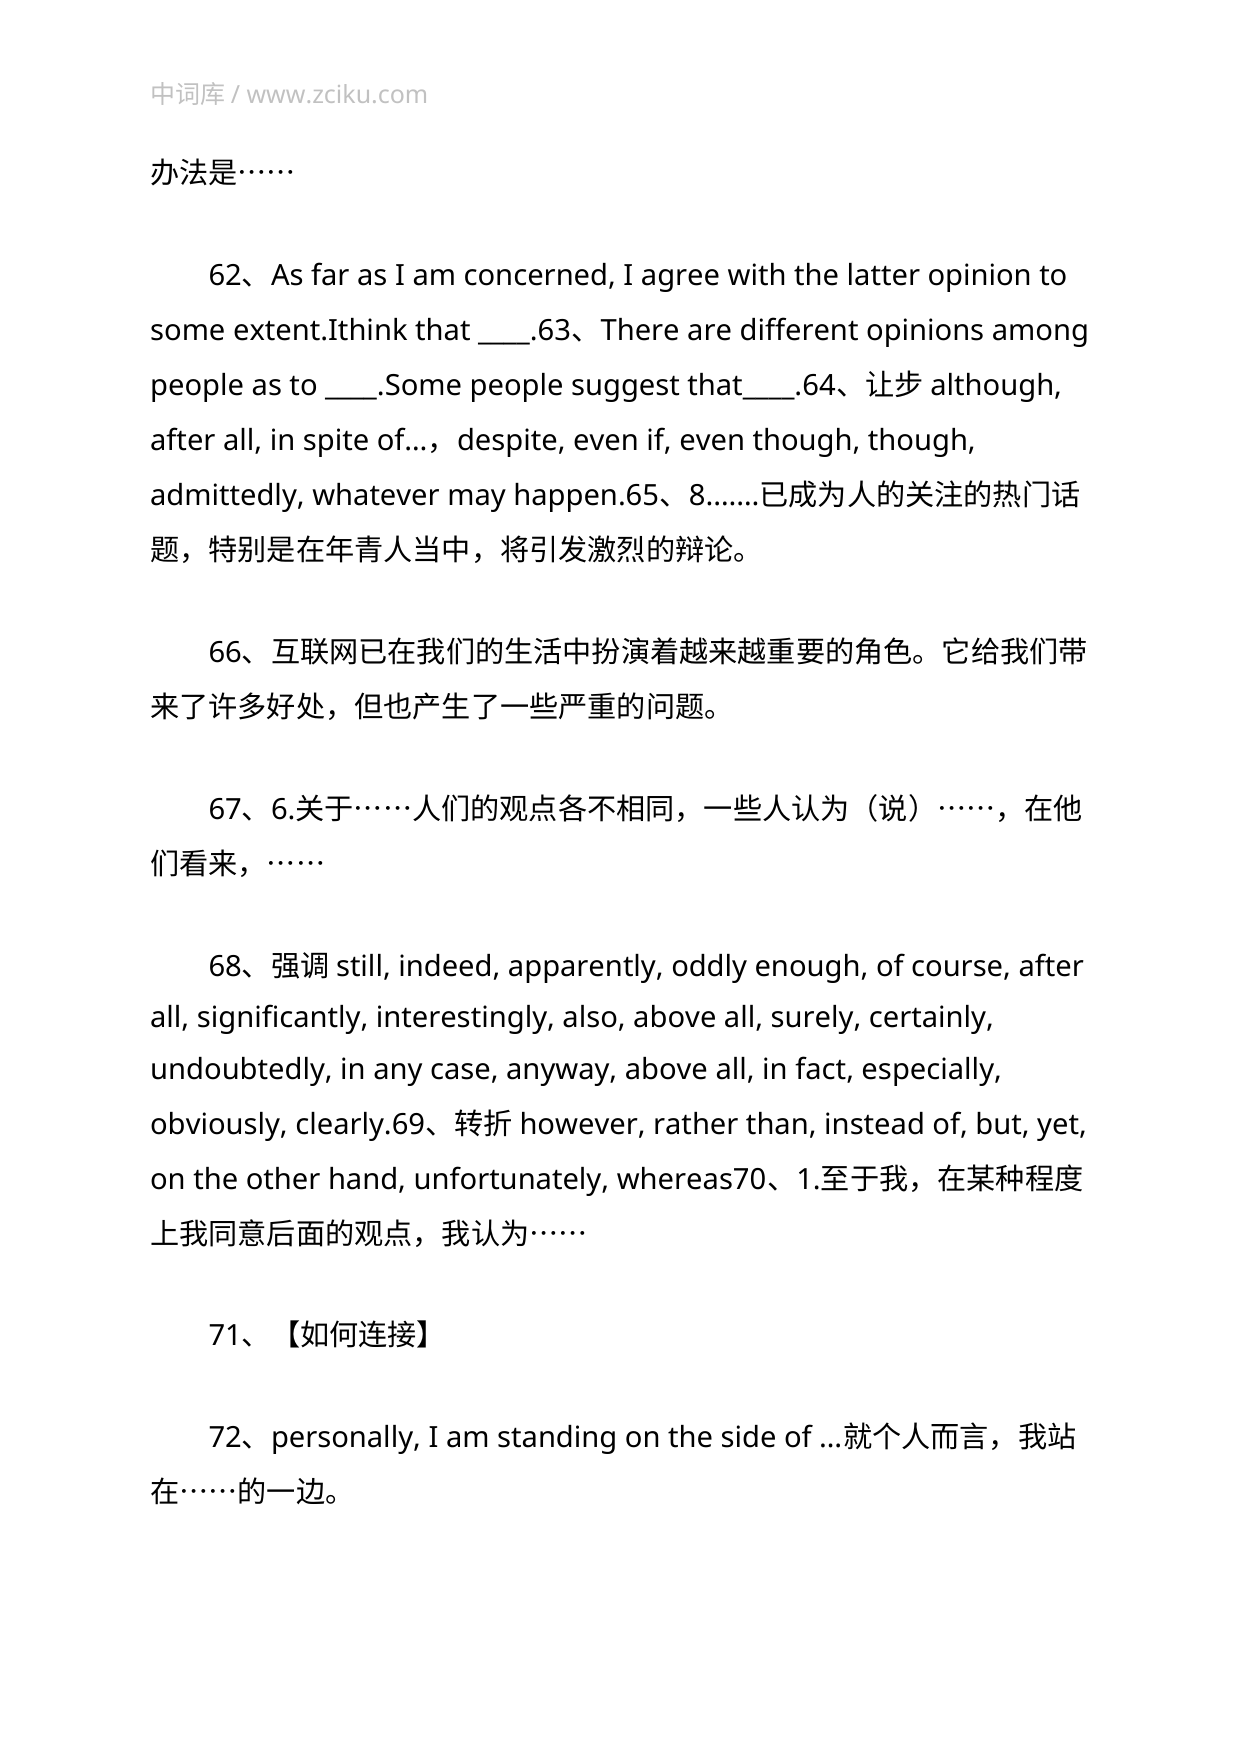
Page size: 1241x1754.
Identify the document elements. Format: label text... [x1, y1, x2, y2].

text 62、As far as I am concerned, I agree with the latter opinion to some extent.Ithink that ____.63、There are different opinions among people as to ____.Some people suggest that____.64、让步 although, after all, in spite of…，despite, even if, even though, though, admittedly, whatever may happen.65、8.……已成为人的关注的热门话题，特别是在年青人当中，将引发激烈的辩论。 [150, 252, 1090, 569]
text 66、互联网已在我们的生活中扮演着越来越重要的角色。它给我们带来了许多好处，但也产生了一些严重的问题。 [150, 628, 1090, 726]
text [150, 150, 1090, 192]
text 67、6.关于……人们的观点各不相同，一些人认为（说）……，在他们看来，…… [150, 785, 1090, 883]
text 68、强调 still, indeed, apparently, oddly enough, of course, after all, significantly, interestingly, also, above all, surely, certainly, undoubtedly, in any case, anyway, above all, in fact, especially, obviously, clearly.69、转折 however, rather than, instead of, but, yet, on the other hand, unfortunately, whereas70、1.至于我，在某种程度上我同意后面的观点，我认为…… [150, 942, 1090, 1252]
text 72、personally, I am standing on the side of …就个人而言，我站在……的一边。 [150, 1414, 1090, 1511]
text 71、【如何连接】 [150, 1312, 1090, 1354]
